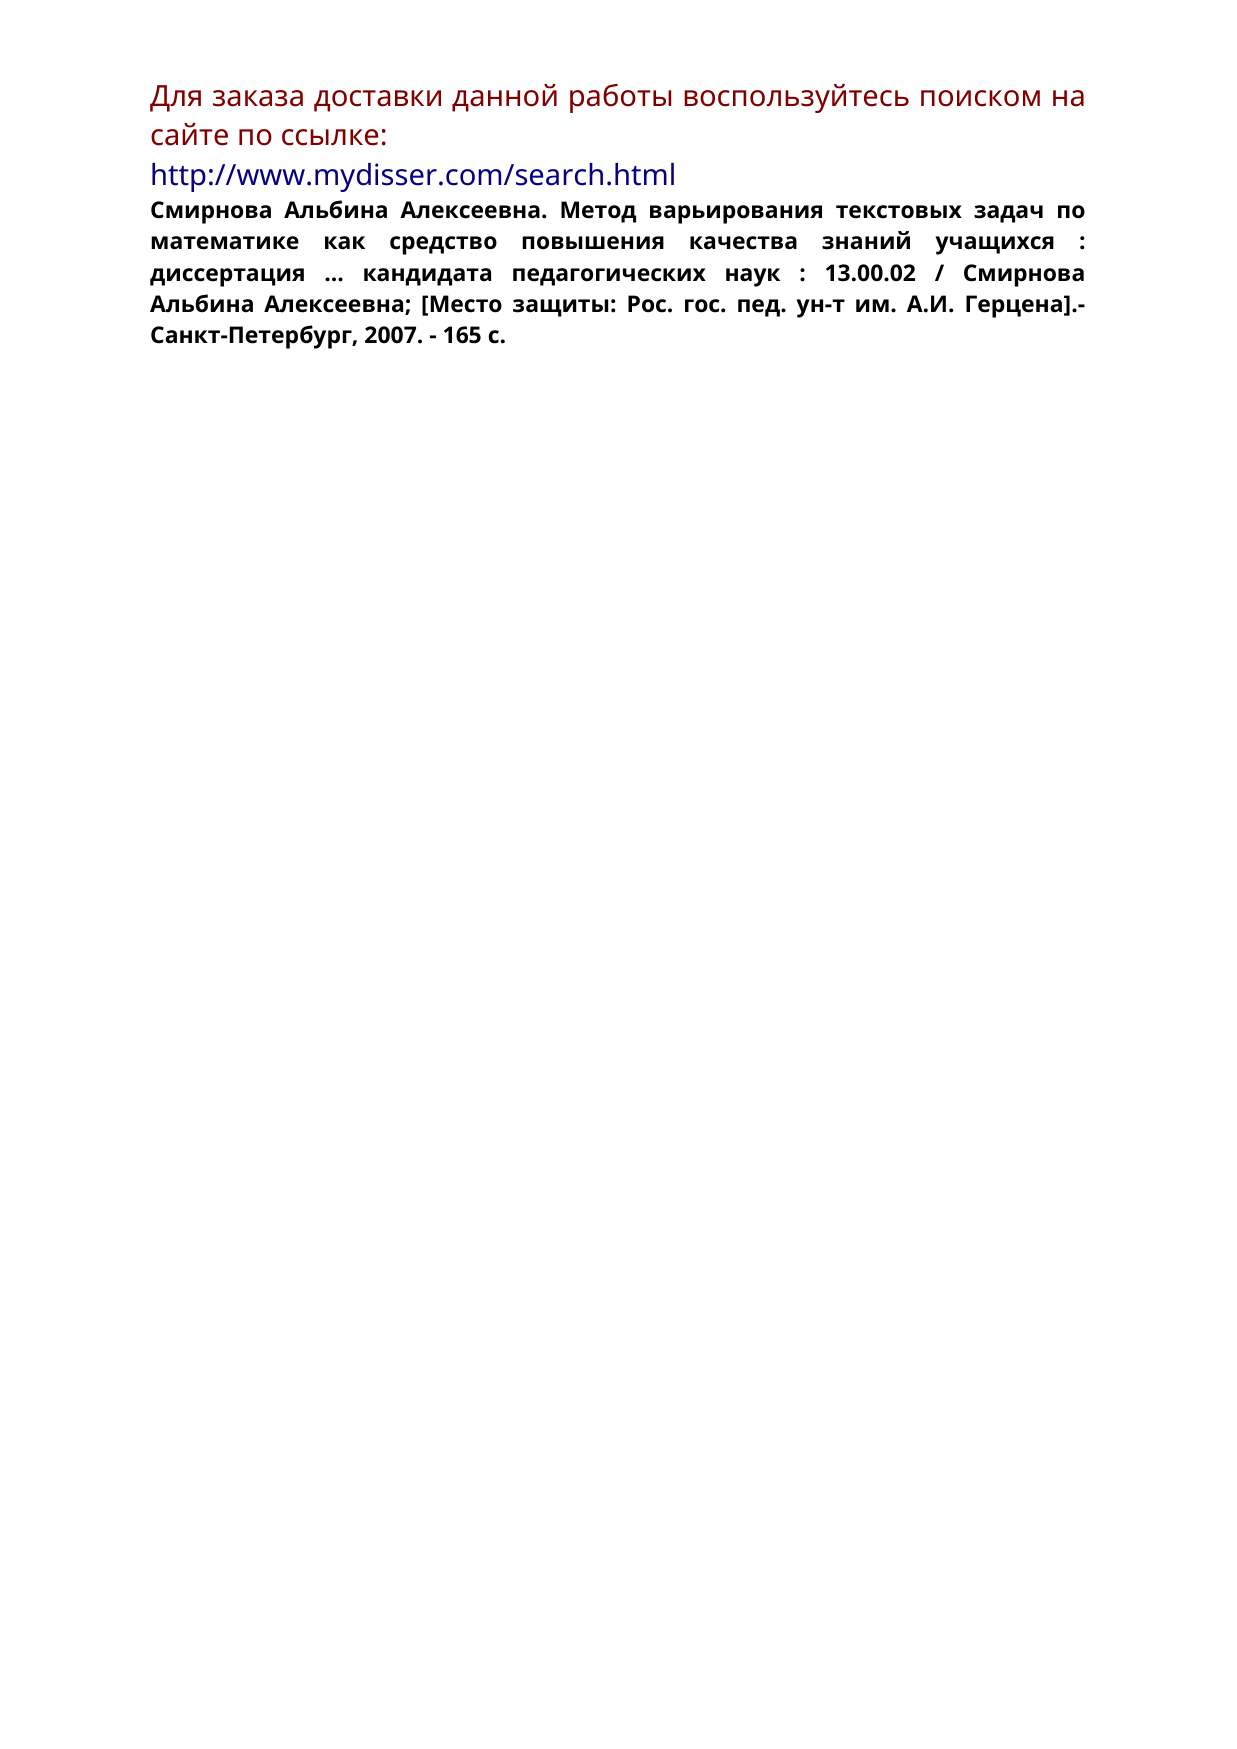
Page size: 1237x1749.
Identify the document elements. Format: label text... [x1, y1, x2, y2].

text Смирнова Альбина Алексеевна. Метод варьирования текстовых задач по математике как средство повышения качества знаний учащихся : диссертация ... кандидата педагогических наук : 13.00.02 / Смирнова Альбина Алексеевна; [Место защиты: Рос. гос. пед. ун-т им. А.И. Герцена].- Санкт-Петербург, 2007. - 165 с. [150, 194, 1086, 350]
